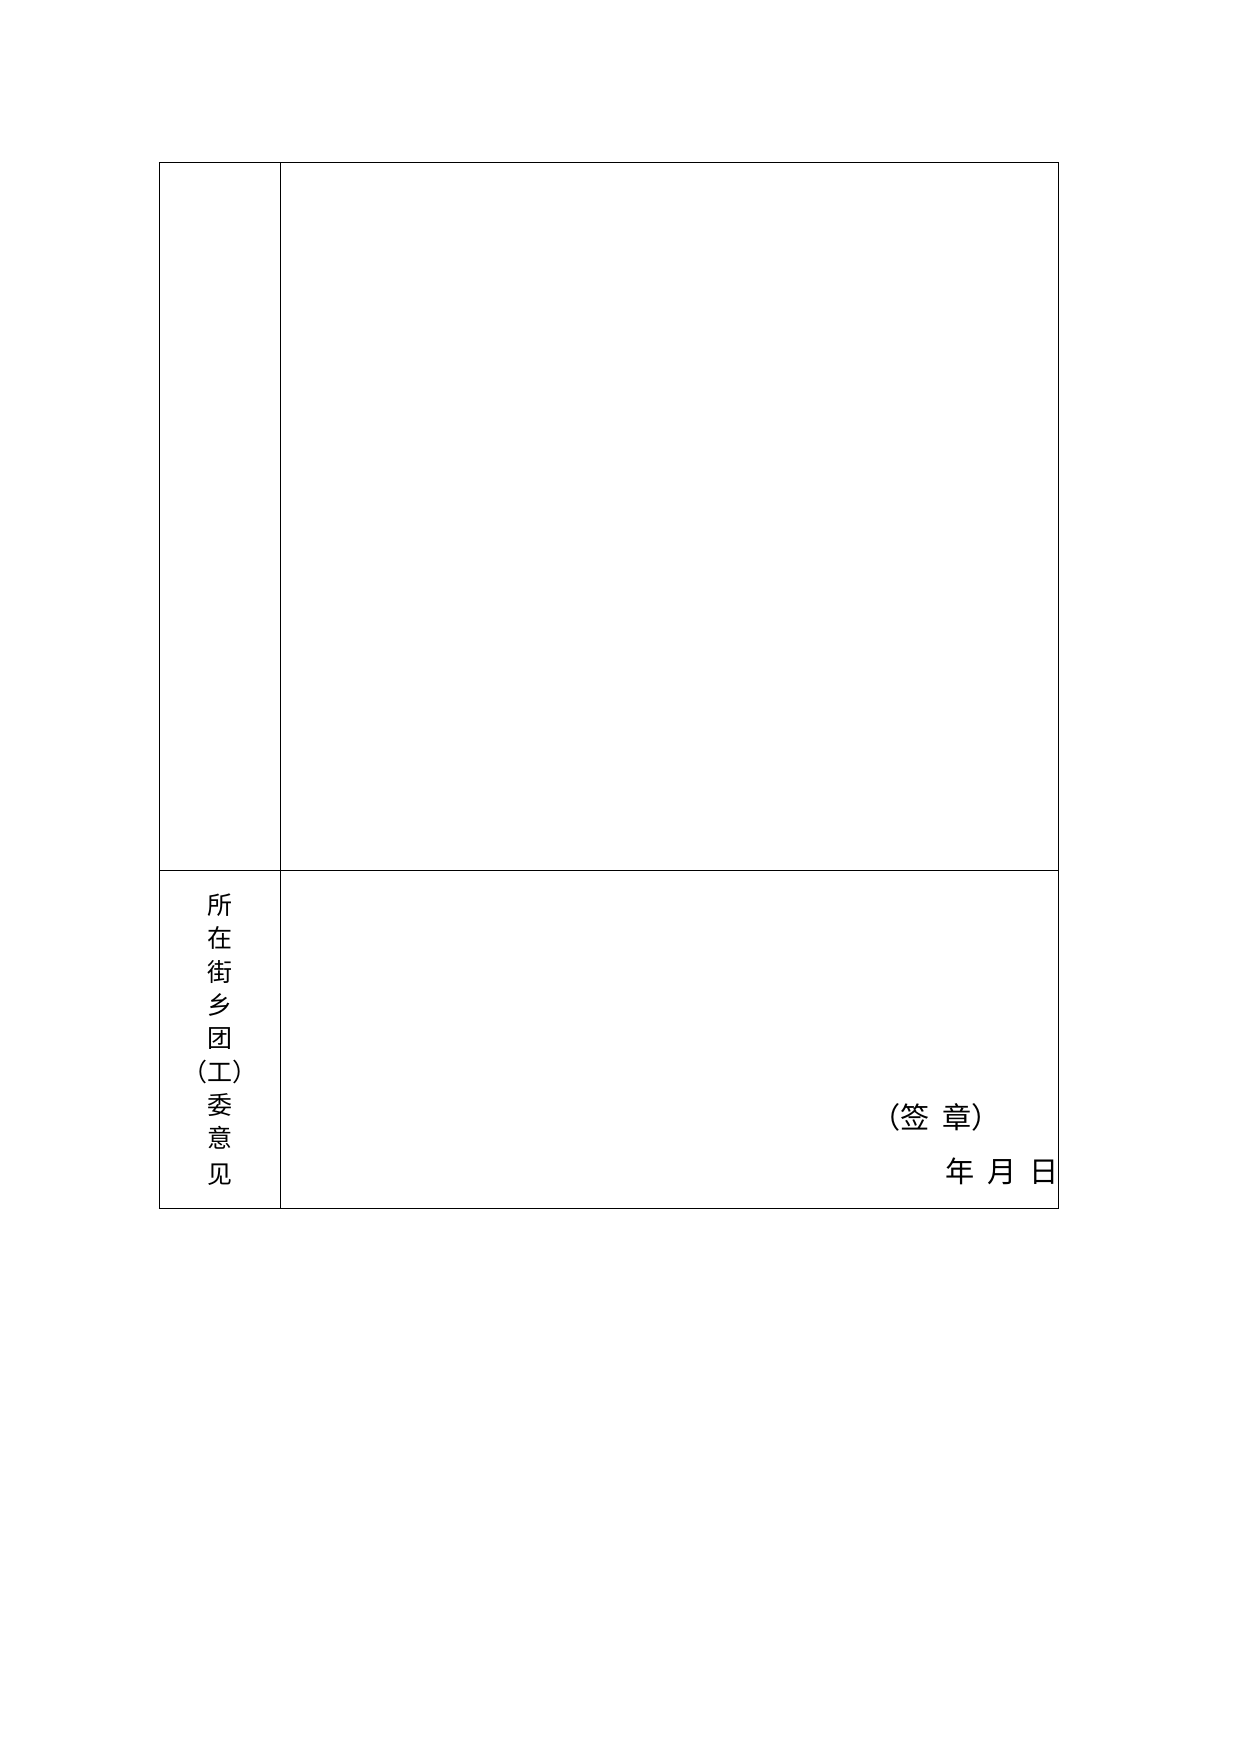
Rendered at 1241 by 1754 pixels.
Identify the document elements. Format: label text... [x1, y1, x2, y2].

table_cell [281, 163, 1058, 870]
table_cell [160, 163, 280, 870]
table_cell 所 在 街 乡 团 （工） 委 意 见 [160, 871, 280, 1208]
table_cell （签 章） 年 月 日 [281, 871, 1058, 1208]
